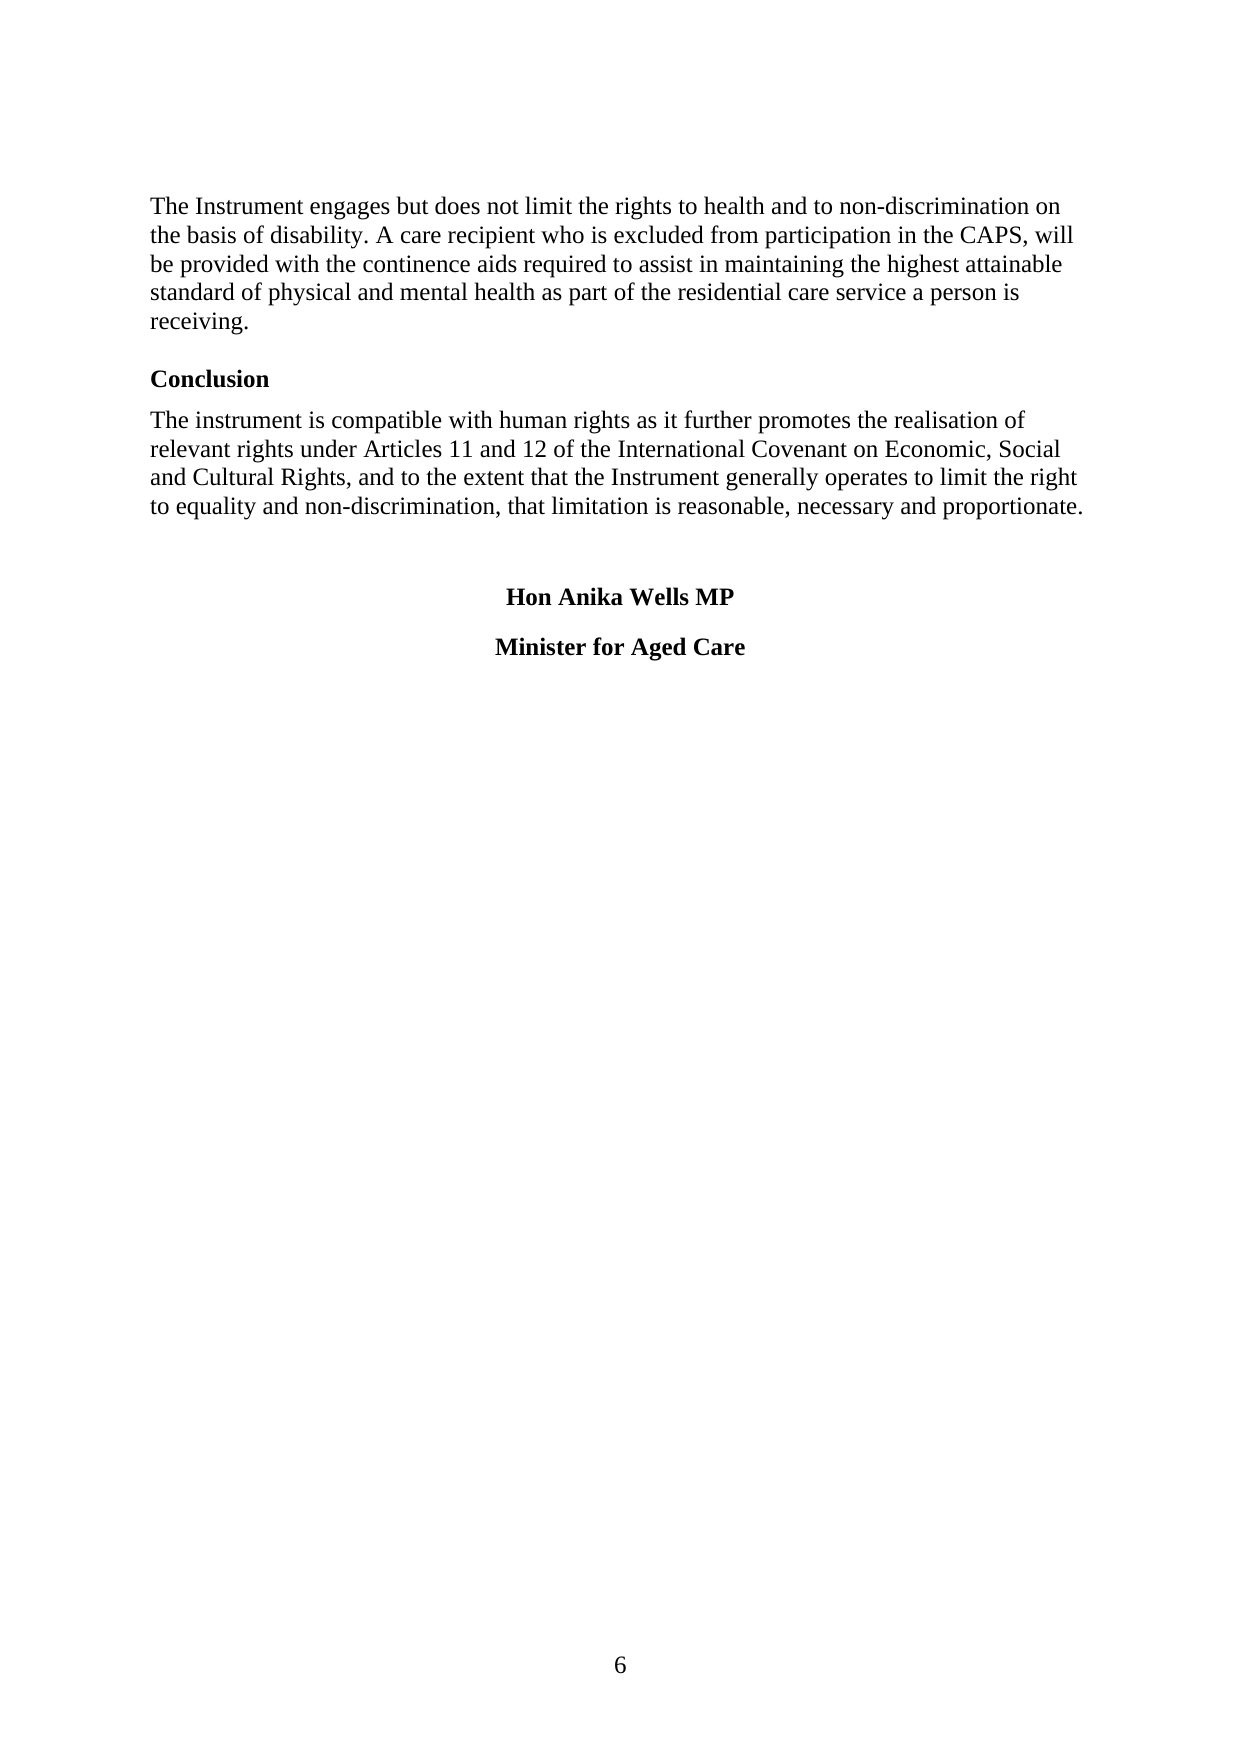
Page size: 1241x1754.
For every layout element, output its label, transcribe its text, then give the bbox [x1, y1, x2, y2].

text Hon Anika Wells MP [150, 574, 1090, 611]
text The Instrument engages but does not limit the rights to health and to non-discrimination on the basis of disability. A care recipient who is excluded from participation in the CAPS, will be provided with the continence aids required to assist in maintaining the highest attainable standard of physical and mental health as part of the residential care service a person is receiving. [150, 191, 1090, 335]
text Conclusion [150, 364, 1090, 392]
text Minister for Aged Care [150, 624, 1090, 661]
text The instrument is compatible with human rights as it further promotes the realisation of relevant rights under Articles 11 and 12 of the International Covenant on Economic, Social and Cultural Rights, and to the extent that the Instrument generally operates to limit the right to equality and non-discrimination, that limitation is reasonable, necessary and proportionate. [150, 405, 1090, 520]
